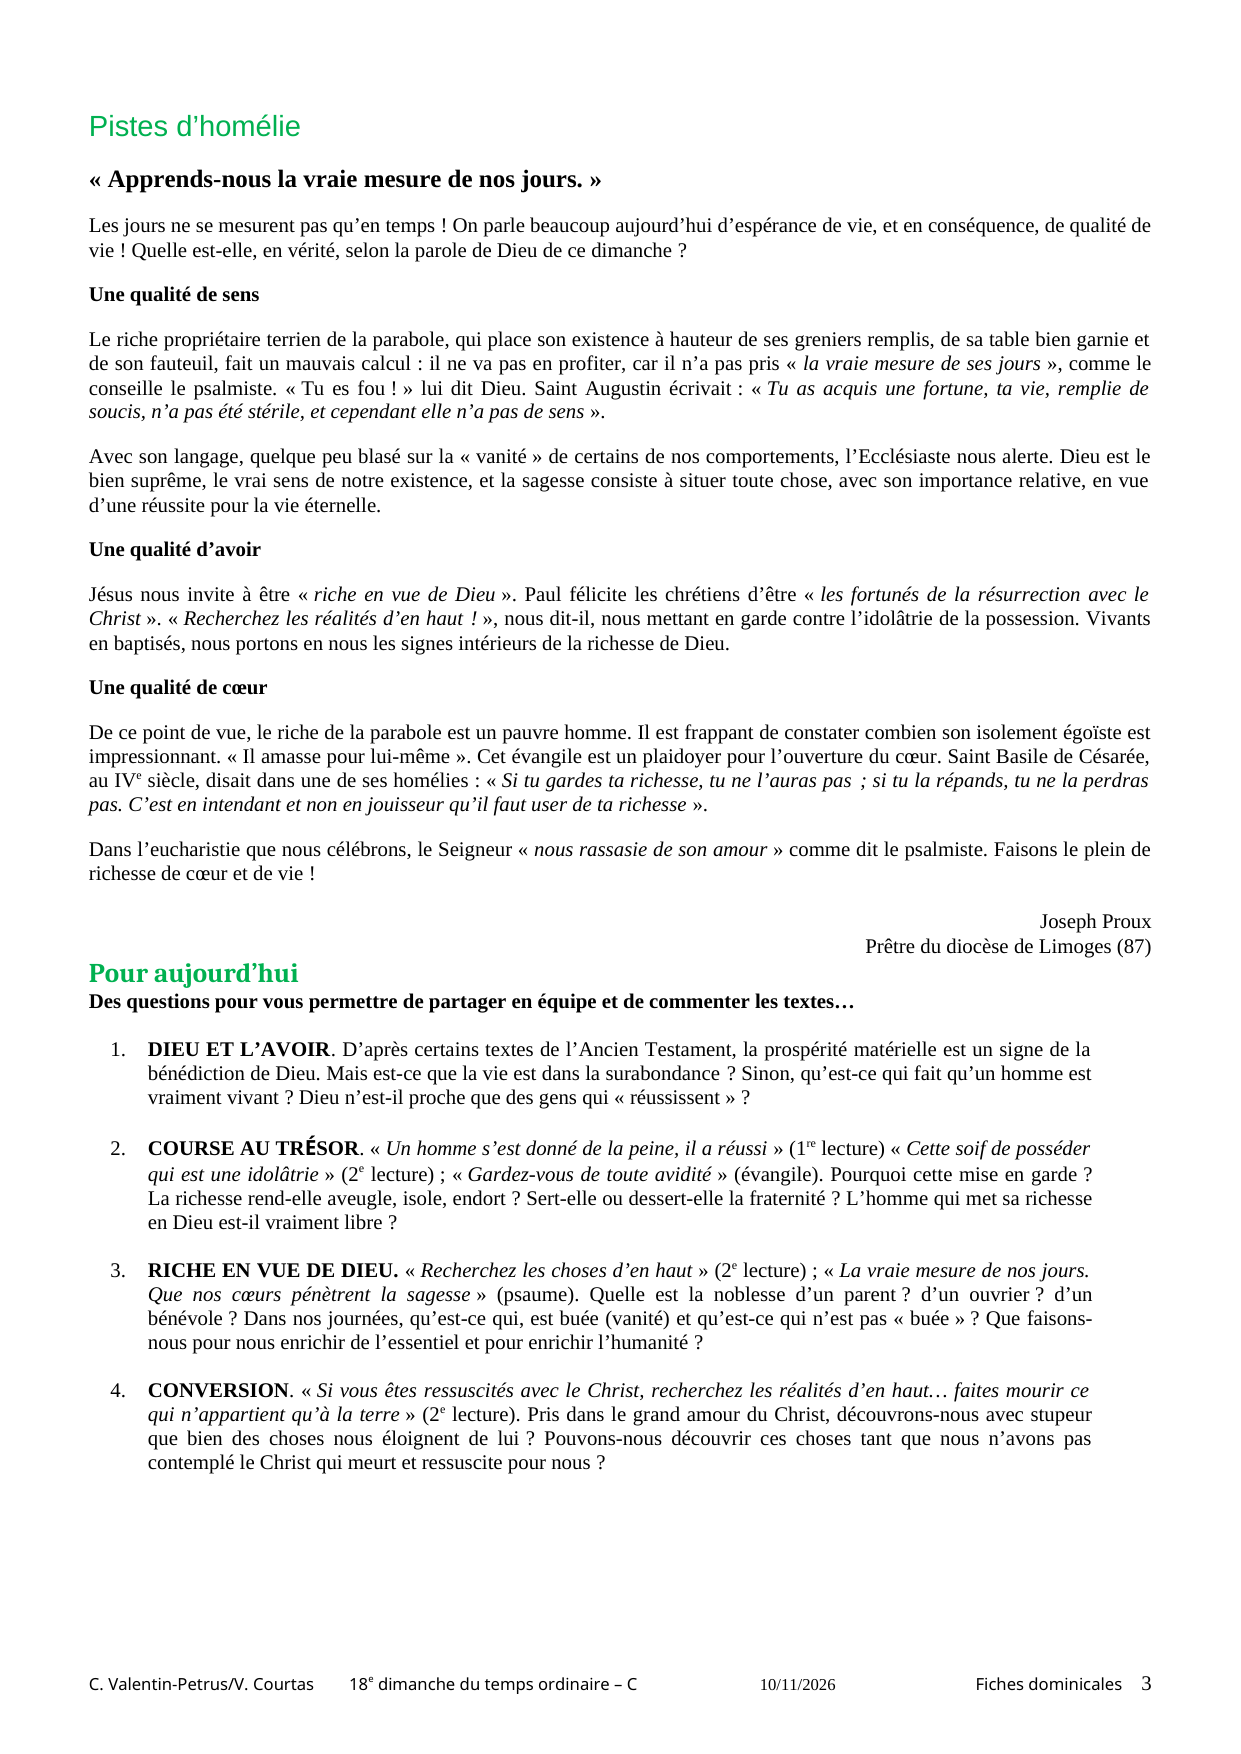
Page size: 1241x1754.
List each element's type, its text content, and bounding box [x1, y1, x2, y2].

text Les jours ne se mesurent pas qu’en temps ! On parle beaucoup aujourd’hui d’espérance de vie, et en conséquence, de qualité de vie ! Quelle est-elle, en vérité, selon la parole de Dieu de ce dimanche ? [89, 213, 1152, 262]
text Joseph Proux [89, 909, 1152, 933]
text Des questions pour vous permettre de partager en équipe et de commenter les textes… [89, 989, 1034, 1013]
subtitle Pistes d’homélie [89, 109, 1152, 143]
list COURSE AU TRéSOR. « Un homme s’est donné de la peine, il a réussi » (1re lecture) « Cette soif de posséder qui est une idolâtrie » (2e lecture) ; « Gardez-vous de toute avidité » (évangile). Pourquoi cette mise en garde ? La richesse rend-elle aveugle, isole, endort ? Sert-elle ou dessert-elle la fraternité ? L’homme qui met sa richesse en Dieu est-il vraiment libre ? [110, 1133, 1092, 1234]
list RICHE EN VUE DE DIEU. « Recherchez les choses d’en haut » (2e lecture) ; « La vraie mesure de nos jours. Que nos cœurs pénètrent la sagesse » (psaume). Quelle est la noblesse d’un parent ? d’un ouvrier ? d’un bénévole ? Dans nos journées, qu’est-ce qui, est buée (vanité) et qu’est-ce qui n’est pas « buée » ? Que faisons-nous pour nous enrichir de l’essentiel et pour enrichir l’humanité ? [110, 1258, 1092, 1354]
text Dans l’eucharistie que nous célébrons, le Seigneur « nous rassasie de son amour » comme dit le psalmiste. Faisons le plein de richesse de cœur et de vie ! [89, 837, 1152, 885]
text Prêtre du diocèse de Limoges (87) [89, 933, 1152, 958]
text Jésus nous invite à être « riche en vue de Dieu ». Paul félicite les chrétiens d’être « les fortunés de la résurrection avec le Christ ». « Recherchez les réalités d’en haut ! », nous dit-il, nous mettant en garde contre l’idolâtrie de la possession. Vivants en baptisés, nous portons en nous les signes intérieurs de la richesse de Dieu. [89, 582, 1152, 654]
text De ce point de vue, le riche de la parabole est un pauvre homme. Il est frappant de constater combien son isolement égoïste est impressionnant. « Il amasse pour lui-même ». Cet évangile est un plaidoyer pour l’ouverture du cœur. Saint Basile de Césarée, au IVe siècle, disait dans une de ses homélies : « Si tu gardes ta richesse, tu ne l’auras pas ; si tu la répands, tu ne la perdras pas. C’est en intendant et non en jouisseur qu’il faut user de ta richesse ». [89, 720, 1152, 816]
text Une qualité de sens [89, 282, 1152, 306]
text « Apprends-nous la vraie mesure de nos jours. » [89, 164, 1152, 193]
text Avec son langage, quelque peu blasé sur la « vanité » de certains de nos comportements, l’Ecclésiaste nous alerte. Dieu est le bien suprême, le vrai sens de notre existence, et la sagesse consiste à situer toute chose, avec son importance relative, en vue d’une réussite pour la vie éternelle. [89, 444, 1152, 517]
text Le riche propriétaire terrien de la parabole, qui place son existence à hauteur de ses greniers remplis, de sa table bien garnie et de son fauteuil, fait un mauvais calcul : il ne va pas en profiter, car il n’a pas pris « la vraie mesure de ses jours », comme le conseille le psalmiste. « Tu es fou ! » lui dit Dieu. Saint Augustin écrivait : « Tu as acquis une fortune, ta vie, remplie de soucis, n’a pas été stérile, et cependant elle n’a pas de sens ». [89, 327, 1152, 423]
text Une qualité de cœur [89, 675, 1152, 699]
subtitle Pour aujourd’hui [89, 958, 1152, 989]
list DIEU ET L’AVOIR. D’après certains textes de l’Ancien Testament, la prospérité matérielle est un signe de la bénédiction de Dieu. Mais est-ce que la vie est dans la surabondance ? Sinon, qu’est-ce qui fait qu’un homme est vraiment vivant ? Dieu n’est-il proche que des gens qui « réussissent » ? [110, 1037, 1092, 1109]
list CONVERSION. « Si vous êtes ressuscités avec le Christ, recherchez les réalités d’en haut… faites mourir ce qui n’appartient qu’à la terre » (2e lecture). Pris dans le grand amour du Christ, découvrons-nous avec stupeur que bien des choses nous éloignent de lui ? Pouvons-nous découvrir ces choses tant que nous n’avons pas contemplé le Christ qui meurt et ressuscite pour nous ? [110, 1378, 1092, 1474]
text Une qualité d’avoir [89, 537, 1152, 561]
